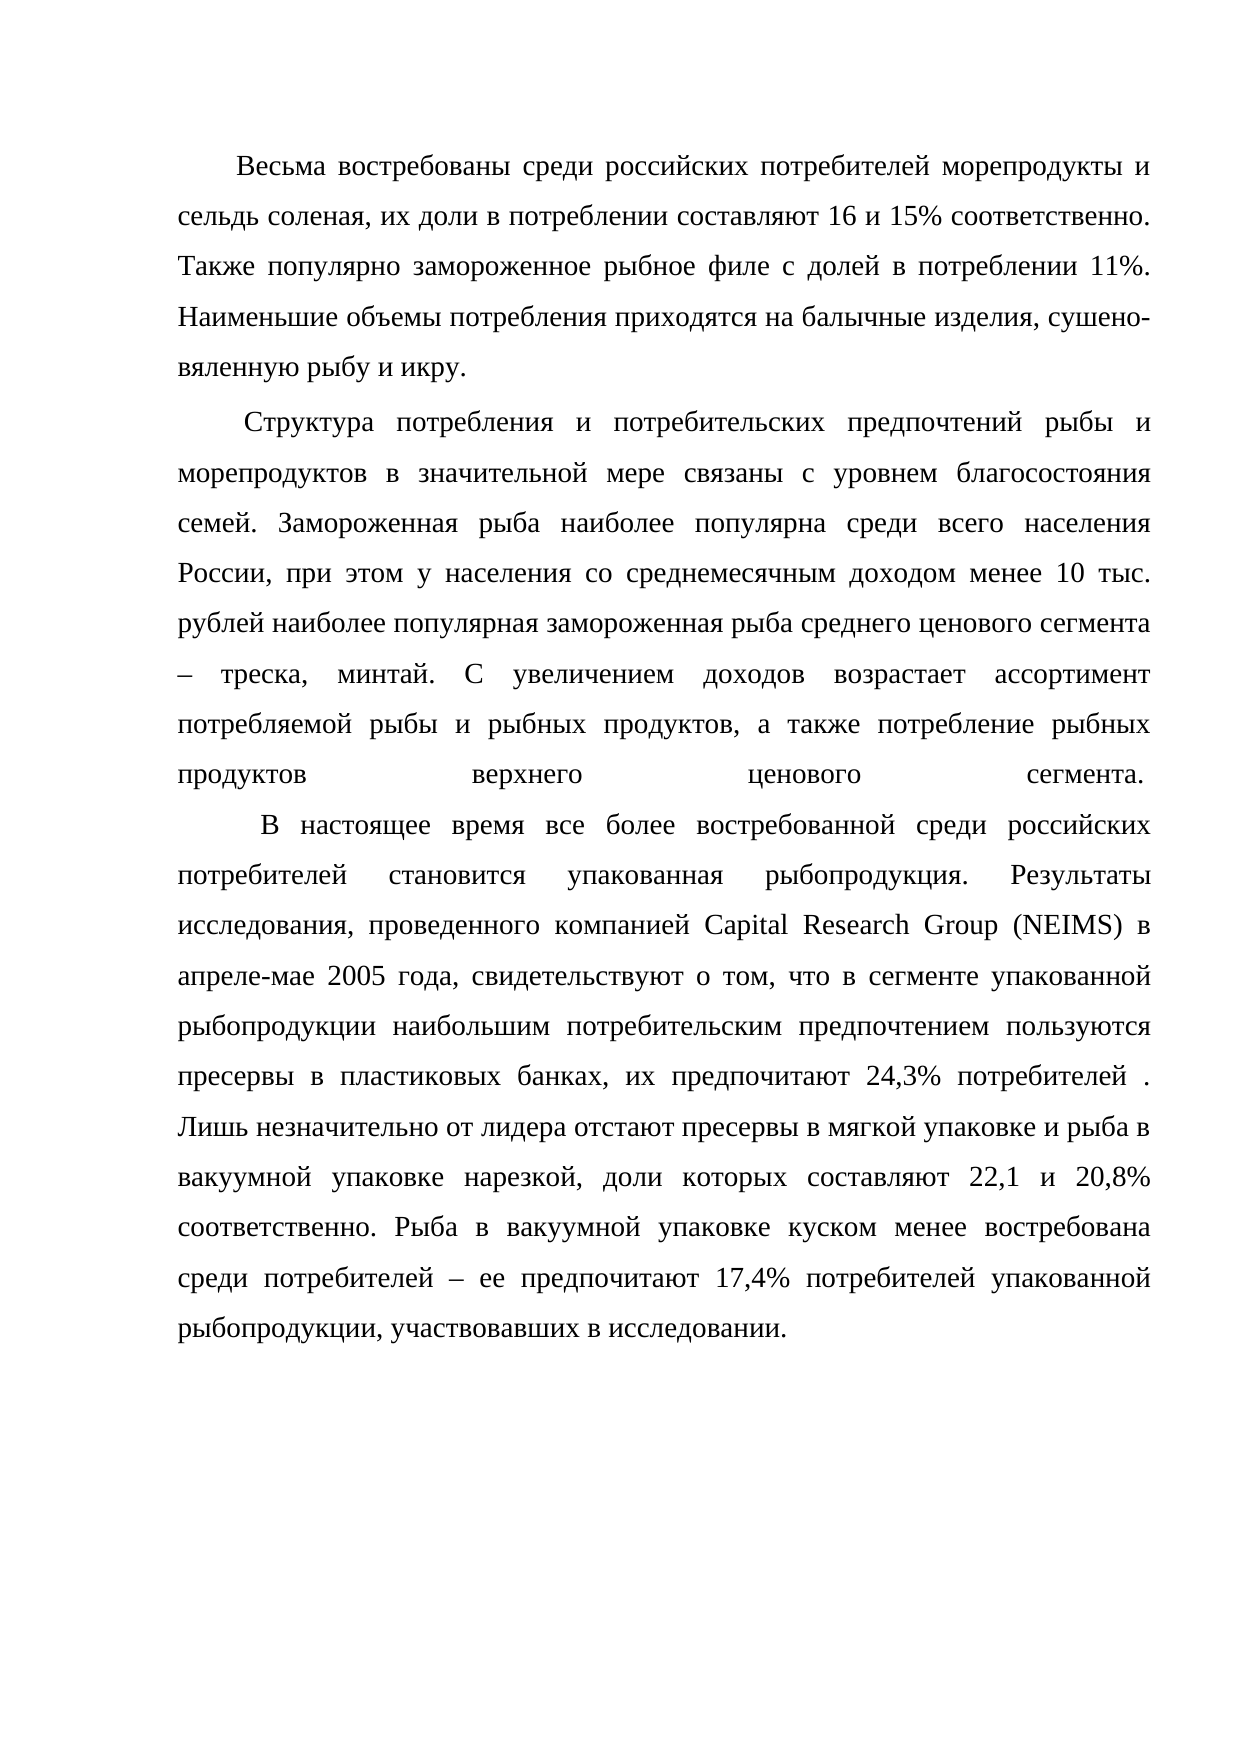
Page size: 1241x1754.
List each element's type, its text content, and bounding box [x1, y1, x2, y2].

text Структура потребления и потребительских предпочтений рыбы и морепродуктов в значительной мере связаны с уровнем благосостояния семей. Замороженная рыба наиболее популярна среди всего населения России, при этом у населения со среднемесячным доходом менее 10 тыс. рублей наиболее популярная замороженная рыба среднего ценового сегмента – треска, минтай. С увеличением доходов возрастает ассортимент потребляемой рыбы и рыбных продуктов, а также потребление рыбных продуктов верхнего ценового сегмента. В настоящее время все более востребованной среди российских потребителей становится упакованная рыбопродукция. Результаты исследования, проведенного компанией Capital Research Group (NEIMS) в апреле-мае 2005 года, свидетельствуют о том, что в сегменте упакованной рыбопродукции наибольшим потребительским предпочтением пользуются пресервы в пластиковых банках, их предпочитают 24,3% потребителей . Лишь незначительно от лидера отстают пресервы в мягкой упаковке и рыба в вакуумной упаковке нарезкой, доли которых составляют 22,1 и 20,8% соответственно. Рыба в вакуумной упаковке куском менее востребована среди потребителей – ее предпочитают 17,4% потребителей упакованной рыбопродукции, участвовавших в исследовании. [177, 404, 1152, 1343]
text Весьма востребованы среди российских потребителей морепродукты и сельдь соленая, их доли в потреблении составляют 16 и 15% соответственно. Также популярно замороженное рыбное филе с долей в потреблении 11%. Наименьшие объемы потребления приходятся на балычные изделия, сушено-вяленную рыбу и икру. [177, 148, 1152, 382]
